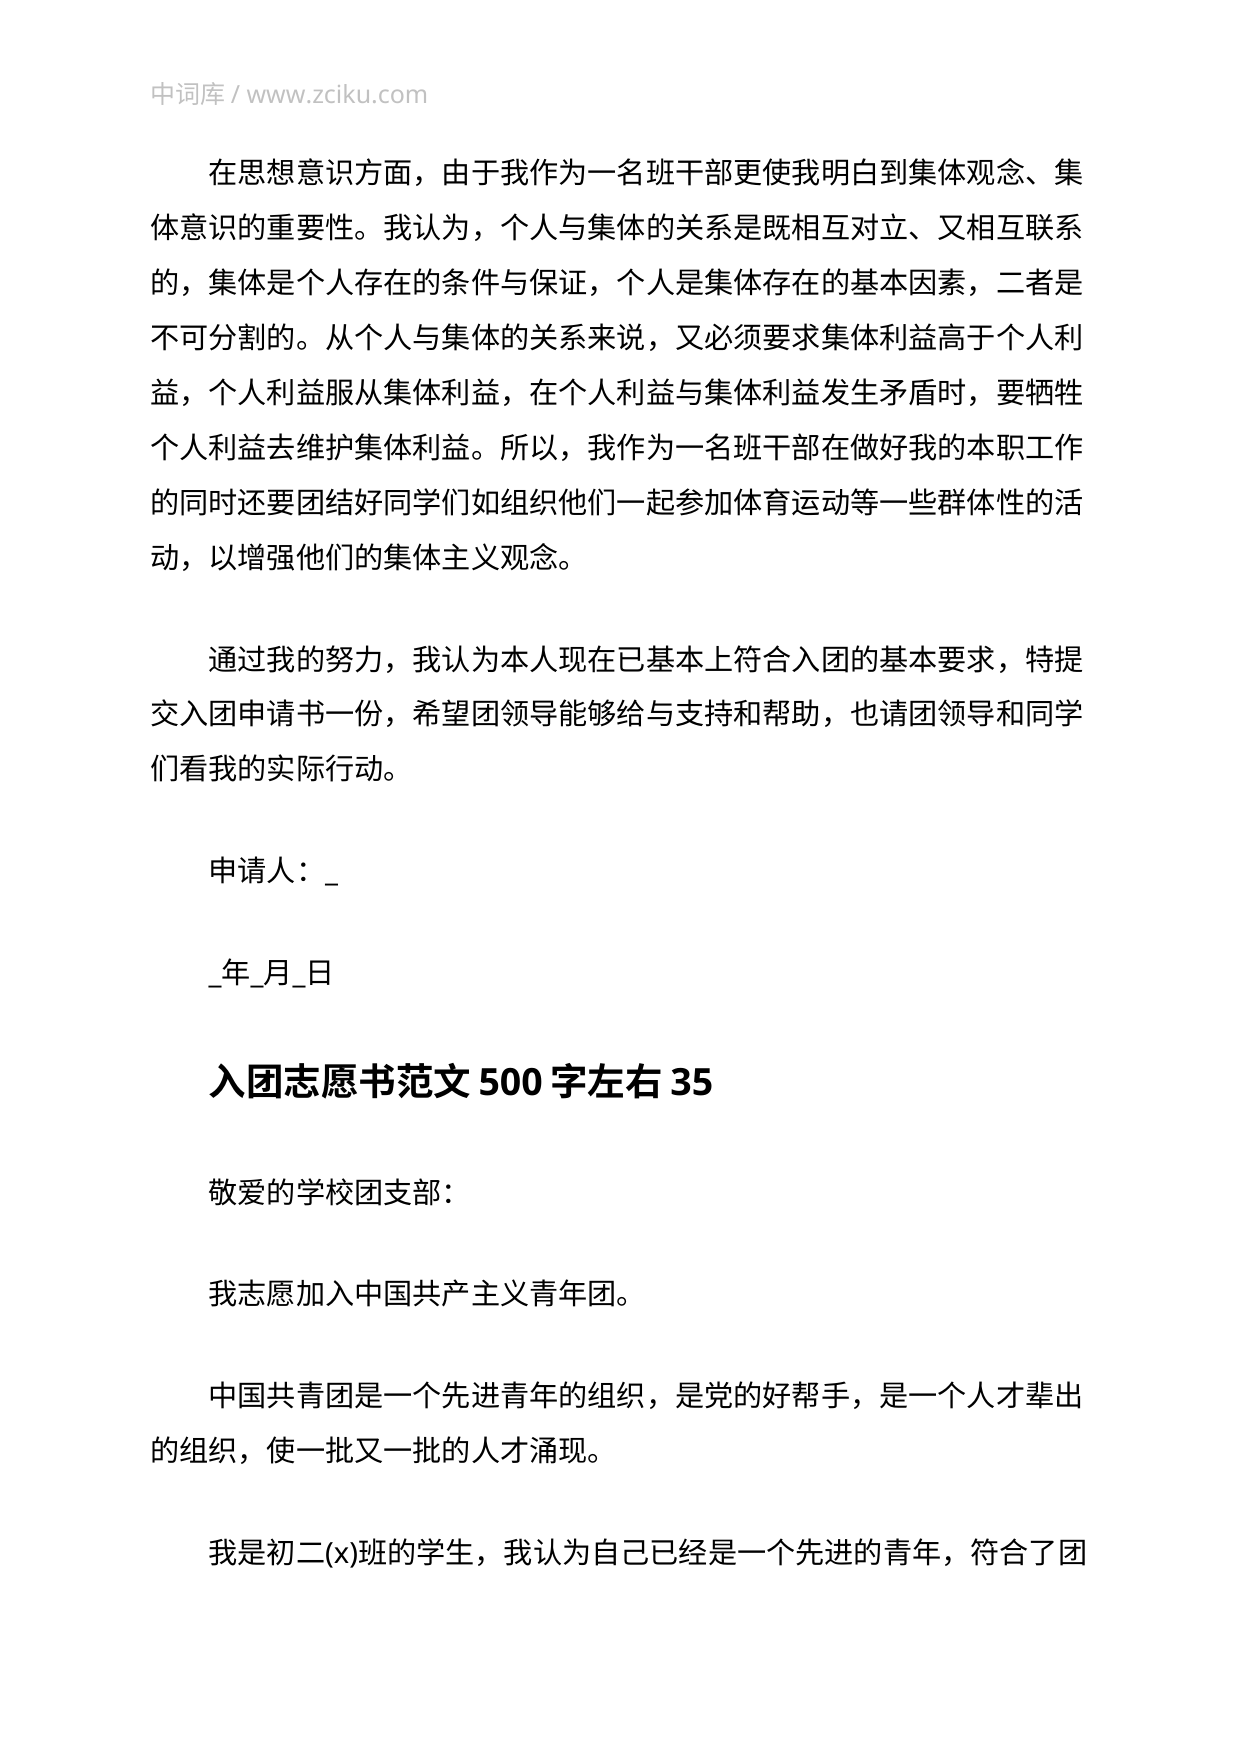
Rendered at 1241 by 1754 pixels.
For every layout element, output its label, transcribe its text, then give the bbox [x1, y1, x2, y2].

text 我志愿加入中国共产主义青年团。 [150, 1271, 1090, 1313]
text _年_月_日 [150, 949, 1090, 992]
text 中国共青团是一个先进青年的组织，是党的好帮手，是一个人才辈出的组织，使一批又一批的人才涌现。 [150, 1373, 1090, 1470]
text 通过我的努力，我认为本人现在已基本上符合入团的基本要求，特提交入团申请书一份，希望团领导能够给与支持和帮助，也请团领导和同学们看我的实际行动。 [150, 636, 1090, 788]
text 敬爱的学校团支部： [150, 1169, 1090, 1211]
text 申请人：_ [150, 848, 1090, 890]
text 在思想意识方面，由于我作为一名班干部更使我明白到集体观念、集体意识的重要性。我认为，个人与集体的关系是既相互对立、又相互联系的，集体是个人存在的条件与保证，个人是集体存在的基本因素，二者是不可分割的。从个人与集体的关系来说，又必须要求集体利益高于个人利益，个人利益服从集体利益，在个人利益与集体利益发生矛盾时，要牺牲个人利益去维护集体利益。所以，我作为一名班干部在做好我的本职工作的同时还要团结好同学们如组织他们一起参加体育运动等一些群体性的活动，以增强他们的集体主义观念。 [150, 150, 1090, 577]
text 入团志愿书范文500字左右35 [150, 1052, 1090, 1106]
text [150, 1529, 1090, 1572]
